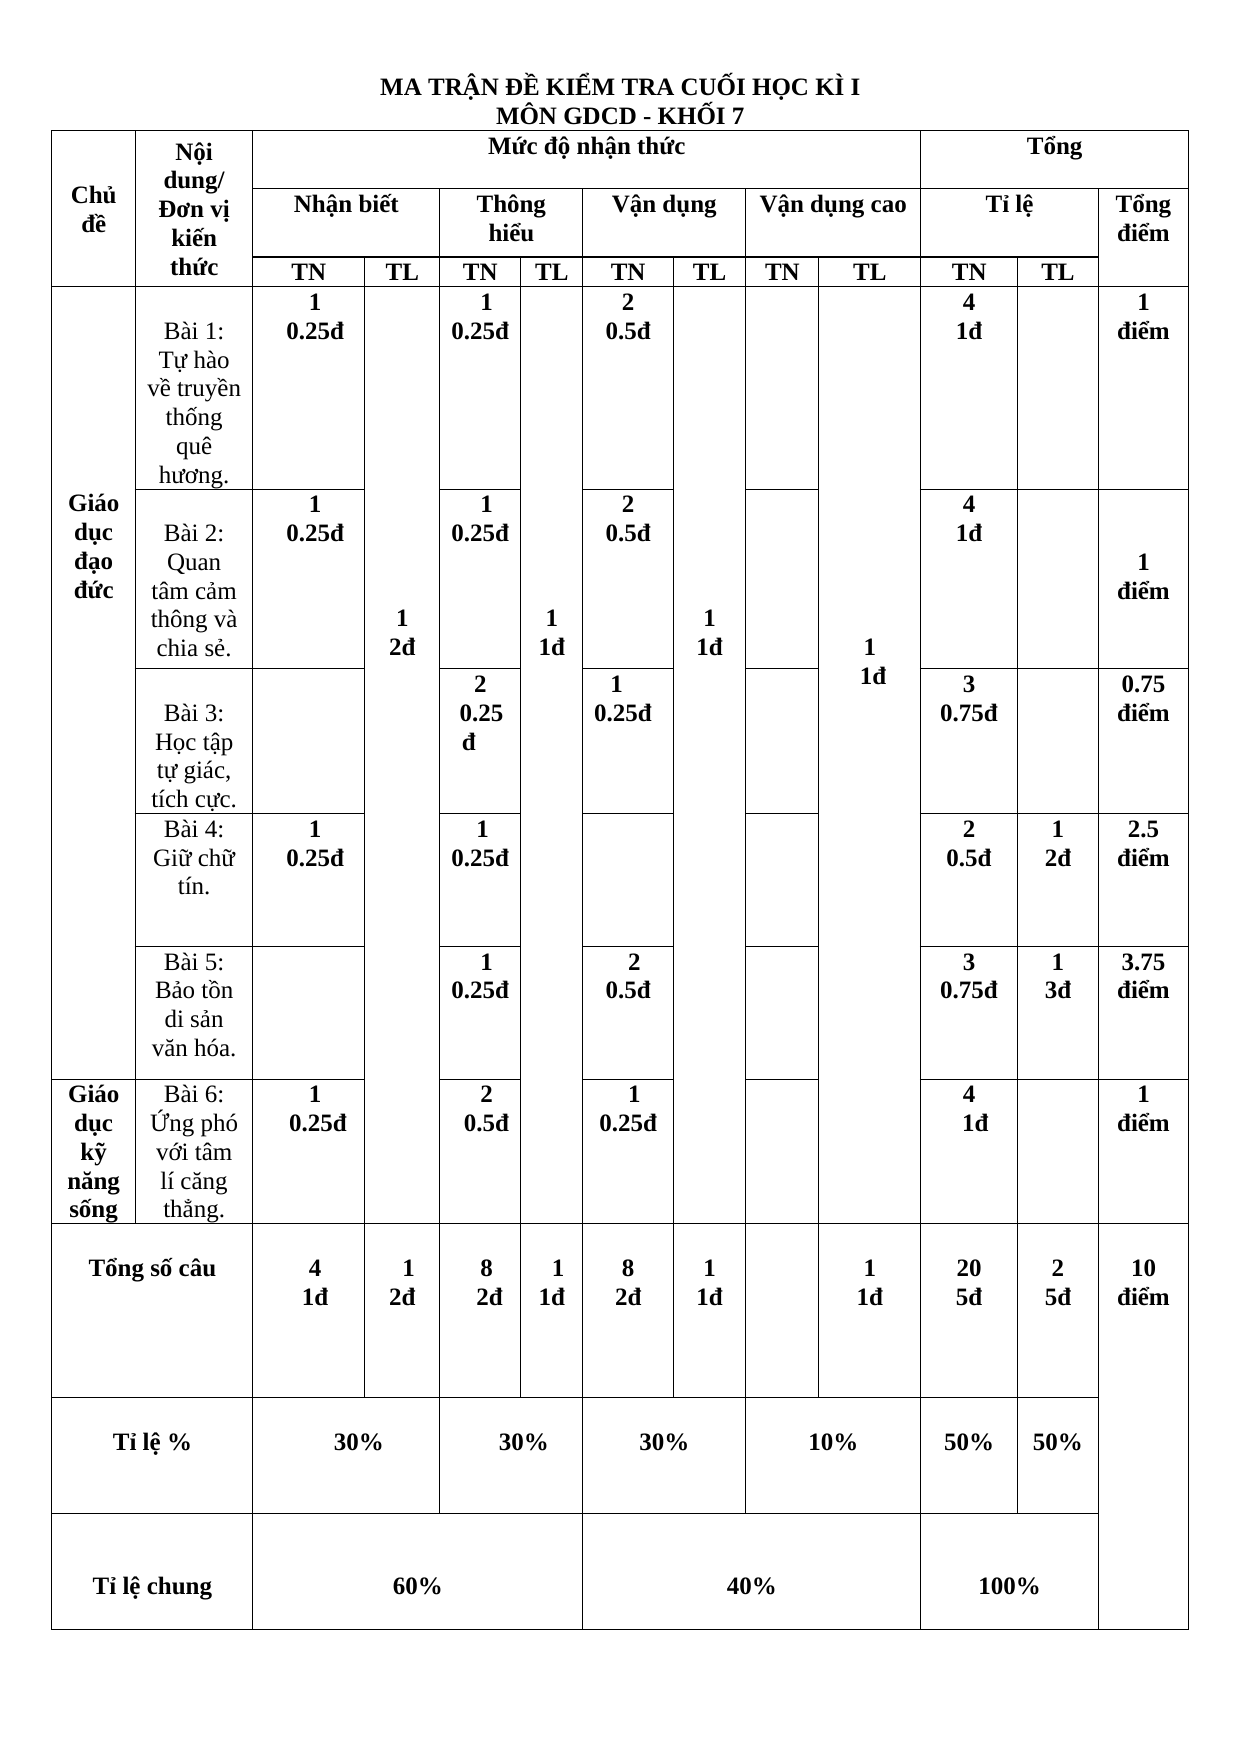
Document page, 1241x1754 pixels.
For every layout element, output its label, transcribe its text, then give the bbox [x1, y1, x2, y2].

table_cell 1 1đ [674, 1224, 745, 1397]
table_cell 1 0.25đ [253, 814, 364, 946]
table_cell 20 5đ [921, 1224, 1017, 1397]
table_cell 1 1đ [819, 1224, 920, 1397]
table_cell 1 0.25đ [253, 1080, 364, 1223]
table_cell Bài 5: Bảo tồn di sản văn hóa. [136, 947, 252, 1078]
table_cell 3 0.75đ [921, 947, 1017, 1078]
table_cell [746, 287, 818, 488]
table_cell 4 1đ [921, 287, 1017, 488]
table_cell 4 1đ [921, 1080, 1017, 1223]
table_cell Vận dụng cao [746, 189, 920, 256]
table_cell [253, 947, 364, 1078]
table_cell 2.5 điểm [1099, 814, 1188, 946]
table_cell 1 2đ [1018, 814, 1098, 946]
table_cell 50% [1018, 1398, 1098, 1513]
table_cell 1 2đ [365, 287, 439, 1223]
table_cell 1 0.25đ [440, 490, 520, 668]
table_cell 4 1đ [921, 490, 1017, 668]
table_cell 1 điểm [1099, 287, 1188, 488]
table_cell 30% [583, 1398, 745, 1513]
table_cell Tỉ lệ chung [52, 1514, 252, 1629]
table_cell Vận dụng [583, 189, 745, 256]
table_cell [1018, 669, 1098, 813]
table_cell Bài 6: Ứng phó với tâm lí căng thẳng. [136, 1080, 252, 1223]
table_cell 8 2đ [583, 1224, 673, 1397]
table_cell 2 0.25đ [440, 669, 520, 813]
table_cell 1 0.25đ [583, 1080, 673, 1223]
table_header Mức độ nhận thức [253, 131, 920, 188]
table_cell 0.75 điểm [1099, 669, 1188, 813]
table_cell 4 1đ [253, 1224, 364, 1397]
table_cell 2 0.5đ [583, 947, 673, 1078]
table_cell Tỉ lệ % [52, 1398, 252, 1513]
table_cell TL [521, 258, 582, 286]
table_cell 30% [440, 1398, 582, 1513]
table_cell Bài 3: Học tập tự giác, tích cực. [136, 669, 252, 813]
table_cell TL [365, 258, 439, 286]
table_cell Giáo dục kỹ năng sống [52, 1080, 135, 1223]
table_cell 1 3đ [1018, 947, 1098, 1078]
table_cell 2 0.5đ [583, 287, 673, 488]
table_cell 8 2đ [440, 1224, 520, 1397]
table_cell 1 0.25đ [253, 287, 364, 488]
table_cell TN [746, 258, 818, 286]
table_cell 1 0.25đ [583, 669, 673, 813]
table_cell Tổng số câu [52, 1224, 252, 1397]
table_cell TL [1018, 258, 1098, 286]
table_cell TL [674, 258, 745, 286]
table_cell Tỉ lệ [921, 189, 1098, 256]
table_cell [746, 947, 818, 1078]
table_cell 10% [746, 1398, 920, 1513]
table_cell [1018, 287, 1098, 488]
table_cell [253, 669, 364, 813]
table_cell Bài 2: Quan tâm cảm thông và chia sẻ. [136, 490, 252, 668]
table_cell 1 1đ [521, 1224, 582, 1397]
table_cell 50% [921, 1398, 1017, 1513]
table_header Chủ đề [52, 131, 135, 286]
table_cell 1 0.25đ [440, 947, 520, 1078]
table_cell 3 0.75đ [921, 669, 1017, 813]
table_cell [746, 1080, 818, 1223]
table_header Nội dung/ Đơn vị kiến thức [136, 131, 252, 286]
table_cell TN [440, 258, 520, 286]
table_cell 1 0.25đ [440, 814, 520, 946]
table_cell 1 1đ [819, 287, 920, 1223]
table_cell [746, 490, 818, 668]
table_cell 1 1đ [521, 287, 582, 1223]
table_cell Bài 4: Giữ chữ tín. [136, 814, 252, 946]
text MÔN GDCD - KHỐI 7 [46, 101, 1194, 130]
table_cell 40% [583, 1514, 920, 1629]
table_cell [1018, 1080, 1098, 1223]
table_cell 2 0.5đ [440, 1080, 520, 1223]
table_cell [583, 814, 673, 946]
table_cell 10 điểm [1099, 1224, 1188, 1629]
table_cell 2 0.5đ [583, 490, 673, 668]
table_cell 1 0.25đ [440, 287, 520, 488]
table_cell Giáo dục đạo đức [52, 287, 135, 1078]
table_cell 30% [253, 1398, 439, 1513]
table_cell 1 điểm [1099, 490, 1188, 668]
table_cell Bài 1: Tự hào về truyền thống quê hương. [136, 287, 252, 488]
table_cell 1 2đ [365, 1224, 439, 1397]
table_cell TN [583, 258, 673, 286]
table_cell TN [921, 258, 1017, 286]
table_cell 3.75 điểm [1099, 947, 1188, 1078]
table_cell 1 1đ [674, 287, 745, 1223]
table_cell Thông hiểu [440, 189, 582, 256]
table_header Tổng [921, 131, 1188, 188]
table_cell 100% [921, 1514, 1098, 1629]
table_cell 2 0.5đ [921, 814, 1017, 946]
table_cell [1018, 490, 1098, 668]
table_cell Nhận biết [253, 189, 439, 256]
text MA TRẬN ĐỀ KIỂM TRA CUỐI HỌC KÌ I [46, 72, 1194, 101]
table_cell 60% [253, 1514, 582, 1629]
table_cell [746, 669, 818, 813]
table_cell 2 5đ [1018, 1224, 1098, 1397]
table_cell Tổng điểm [1099, 189, 1188, 286]
table_cell 1 0.25đ [253, 490, 364, 668]
table_cell TL [819, 258, 920, 286]
table_cell [746, 1224, 818, 1397]
table_cell TN [253, 258, 364, 286]
table_cell [746, 814, 818, 946]
table_cell 1 điểm [1099, 1080, 1188, 1223]
